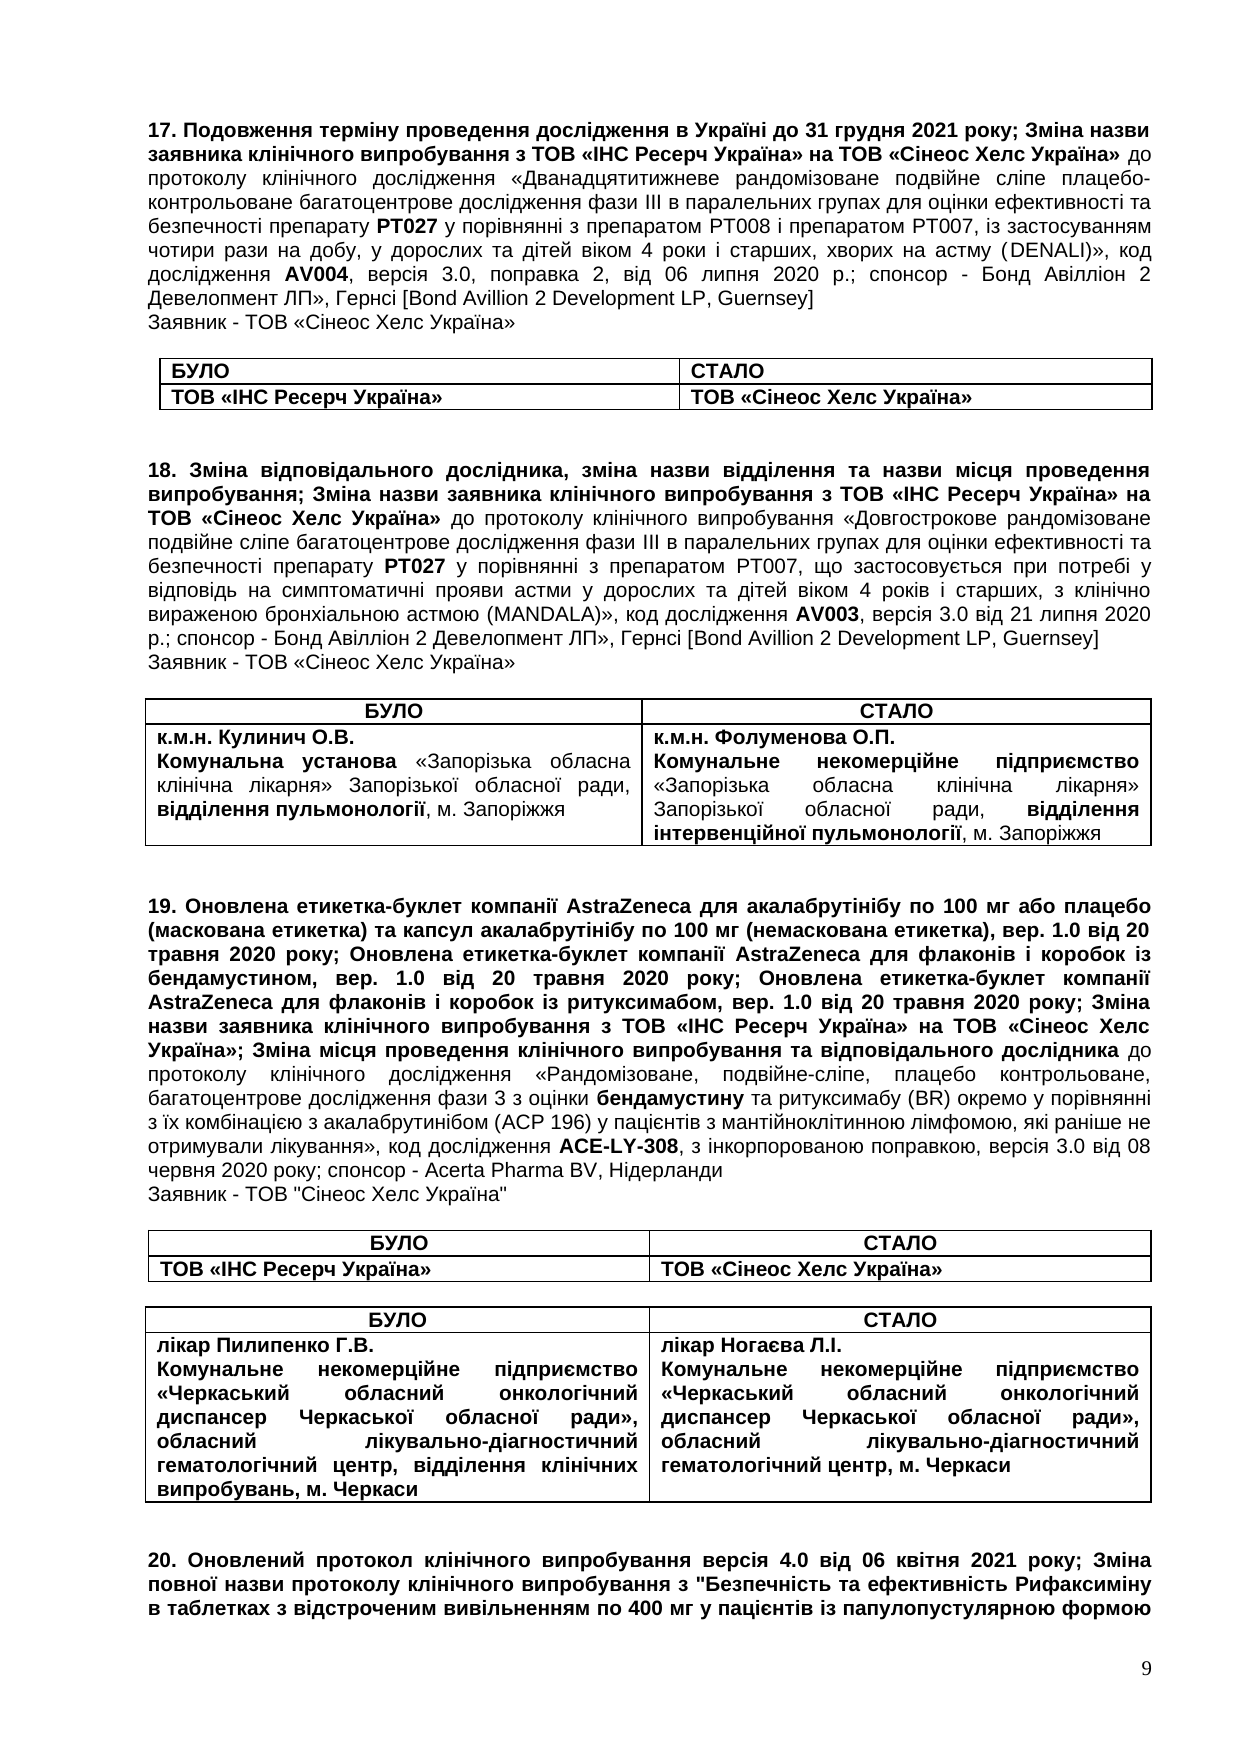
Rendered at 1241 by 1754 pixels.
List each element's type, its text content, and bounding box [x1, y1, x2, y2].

table_cell ТОВ «Сінеос Хелс Україна» [680, 385, 1151, 409]
text 19. Оновлена етикетка-буклет компанії AstraZeneca для акалабрутінібу по 100 мг або плацебо (маскована етикетка) та капсул акалабрутінібу по 100 мг (немаскована етикетка), вер. 1.0 від 20 травня 2020 року; Оновлена етикетка-буклет компанії AstraZeneca для флаконів і коробок із бендамустином, вер. 1.0 від 20 травня 2020 року; Оновлена етикетка-буклет компанії AstraZeneca для флаконів і коробок із ритуксимабом, вер. 1.0 від 20 травня 2020 року; Зміна назви заявника клінічного випробування з ТОВ «ІНС Ресерч Україна» на ТОВ «Сінеос Хелс Україна»; Зміна місця проведення клінічного випробування та відповідального дослідника до протоколу клінічного дослідження «Рандомізоване, подвійне-сліпе, плацебо контрольоване, багатоцентрове дослідження фази 3 з оцінки бендамустину та ритуксимабу (BR) окремо у порівнянні з їх комбінацією з акалабрутинібом (ACP 196) у пацієнтів з мантійноклітинною лімфомою, які раніше не отримували лікування», код дослідження ACE-LY-308, з інкорпорованою поправкою, версія 3.0 від 08 червня 2020 року; спонсор - Acerta Pharma BV, Нідерланди [148, 894, 1152, 1182]
table_header БУЛО [146, 1308, 649, 1332]
text Заявник - ТОВ "Сінеос Хелс Україна" [148, 1182, 1152, 1206]
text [148, 1548, 1152, 1620]
table_cell к.м.н. Кулинич О.В. Комунальна установа «Запорізька обласна клінічна лікарня» Запорізької обласної ради, відділення пульмонології, м. Запоріжжя [146, 725, 641, 845]
table_cell ТОВ «Сінеос Хелс Україна» [650, 1257, 1150, 1281]
table_cell ТОВ «ІНС Ресерч Україна» [161, 385, 679, 409]
table_cell ТОВ «ІНС Ресерч Україна» [149, 1257, 649, 1281]
table_header СТАЛО [650, 1231, 1150, 1255]
table_cell к.м.н. Фолуменова О.П. Комунальне некомерційне підприємство «Запорізька обласна клінічна лікарня» Запорізької обласної ради, відділення інтервенційної пульмонології, м. Запоріжжя [643, 725, 1150, 845]
table_header СТАЛО [650, 1308, 1150, 1332]
table_cell лікар Ногаєва Л.І. Комунальне некомерційне підприємство «Черкаський обласний онкологічний диспансер Черкаської обласної ради», обласний лікувально-діагностичний гематологічний центр, м. Черкаси [650, 1333, 1150, 1501]
text Заявник - ТОВ «Сінеос Хелс Україна» [148, 310, 1152, 334]
text 17. Подовження терміну проведення дослідження в Україні до 31 грудня 2021 року; Зміна назви заявника клінічного випробування з ТОВ «ІНС Ресерч Україна» на ТОВ «Сінеос Хелс Україна» до протоколу клінічного дослідження «Дванадцятитижневе рандомізоване подвійне сліпе плацебо-контрольоване багатоцентрове дослідження фази III в паралельних групах для оцінки ефективності та безпечності препарату PT027 у порівнянні з препаратом PT008 і препаратом PT007, із застосуванням чотири рази на добу, у дорослих та дітей віком 4 роки і старших, хворих на астму (DENALI)», код дослідження AV004, версія 3.0, поправка 2, від 06 липня 2020 р.; спонсор - Бонд Авілліон 2 Девелопмент ЛП», Гернсі [Bond Avillion 2 Development LP, Guernsey] [148, 118, 1152, 310]
text Заявник - ТОВ «Сінеос Хелс Україна» [148, 650, 1152, 674]
table_header БУЛО [146, 700, 641, 723]
table_header БУЛО [161, 359, 679, 383]
table_header СТАЛО [643, 700, 1150, 723]
table_header БУЛО [149, 1231, 649, 1255]
table_cell лікар Пилипенко Г.В. Комунальне некомерційне підприємство «Черкаський обласний онкологічний диспансер Черкаської обласної ради», обласний лікувально-діагностичний гематологічний центр, відділення клінічних випробувань, м. Черкаси [146, 1333, 649, 1501]
table_header СТАЛО [680, 359, 1151, 383]
text 18. Зміна відповідального дослідника, зміна назви відділення та назви місця проведення випробування; Зміна назви заявника клінічного випробування з ТОВ «ІНС Ресерч Україна» на ТОВ «Сінеос Хелс Україна» до протоколу клінічного випробування «Довгострокове рандомізоване подвійне сліпе багатоцентрове дослідження фази III в паралельних групах для оцінки ефективності та безпечності препарату PT027 у порівнянні з препаратом PT007, що застосовується при потребі у відповідь на симптоматичні прояви астми у дорослих та дітей віком 4 років і старших, з клінічно вираженою бронхіальною астмою (MANDALA)», код дослідження AV003, версія 3.0 від 21 липня 2020 р.; спонсор - Бонд Авілліон 2 Девелопмент ЛП», Гернсі [Bond Avillion 2 Development LP, Guernsey] [148, 458, 1152, 650]
